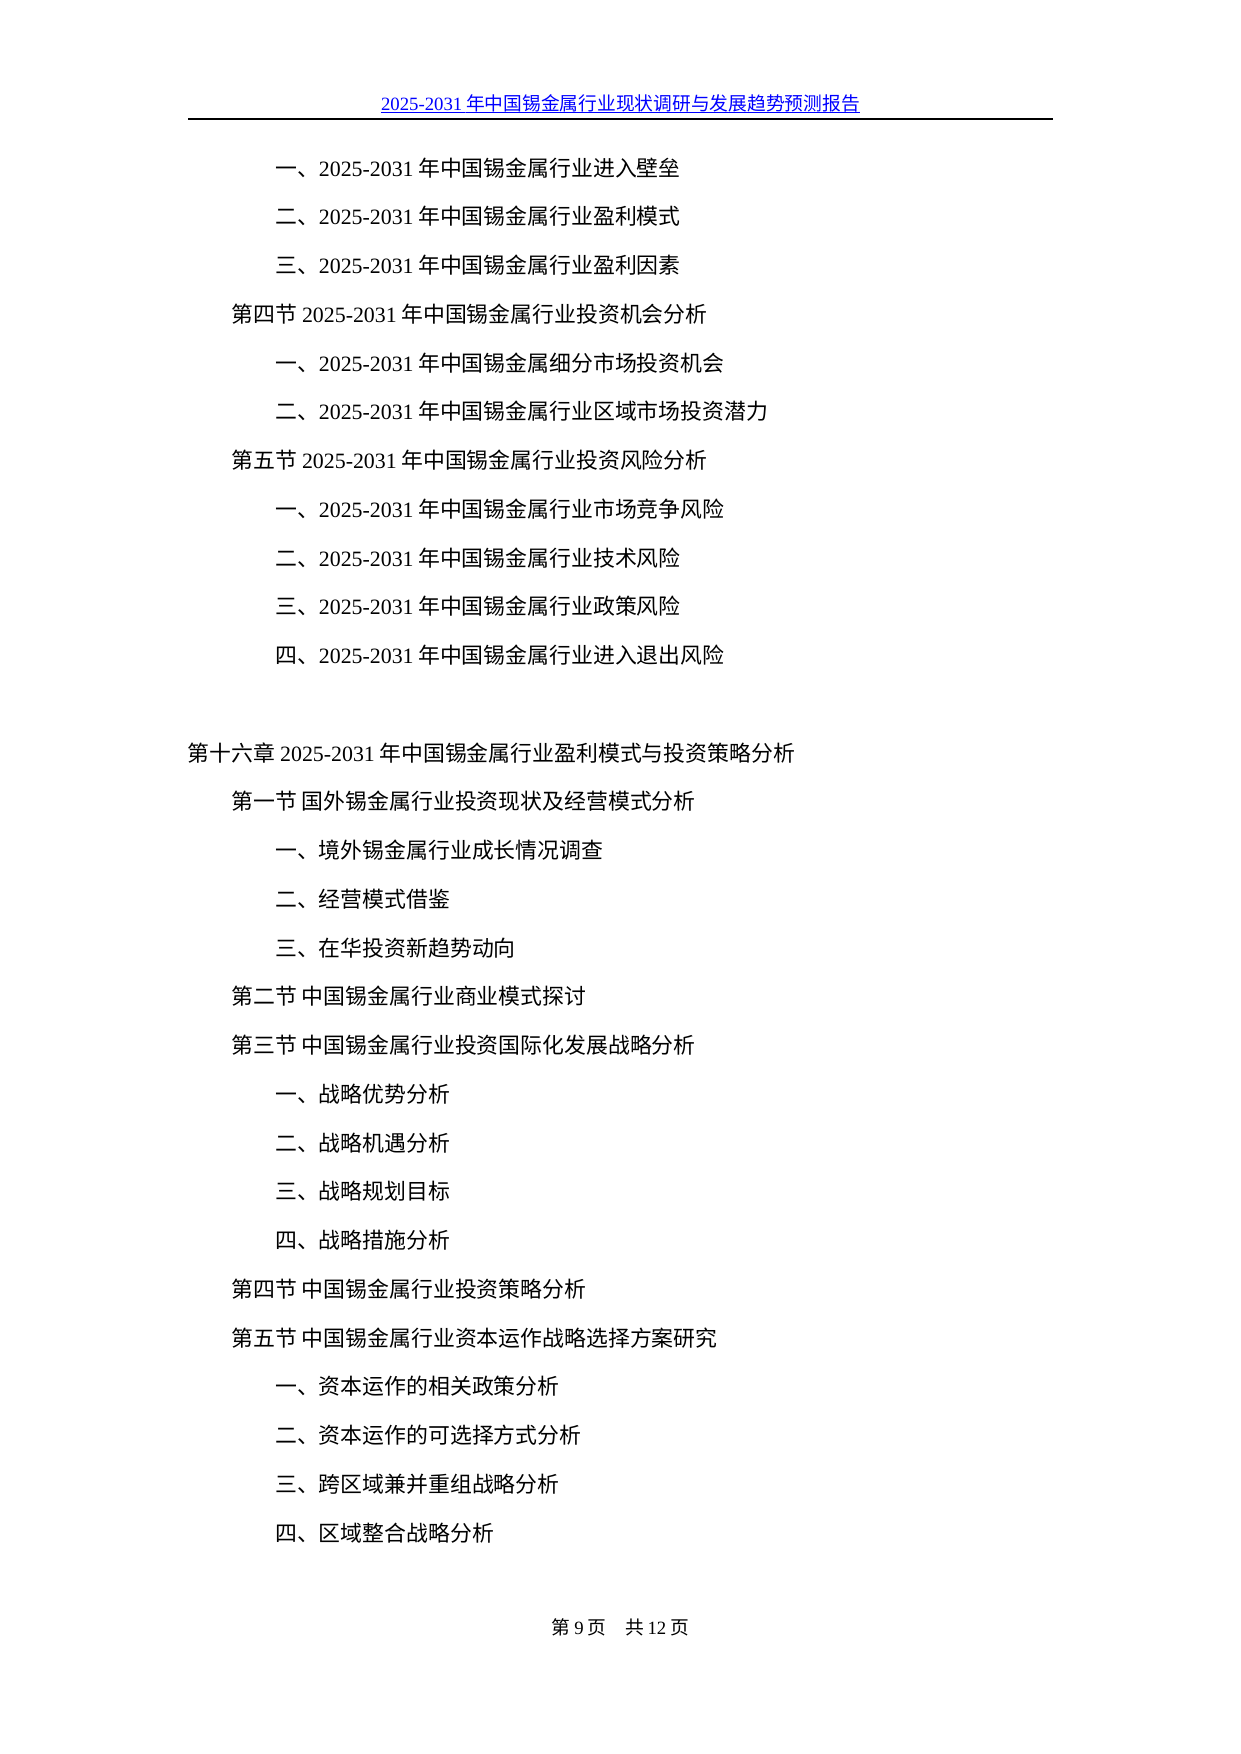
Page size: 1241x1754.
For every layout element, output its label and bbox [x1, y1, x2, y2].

text [187, 150, 1053, 1548]
